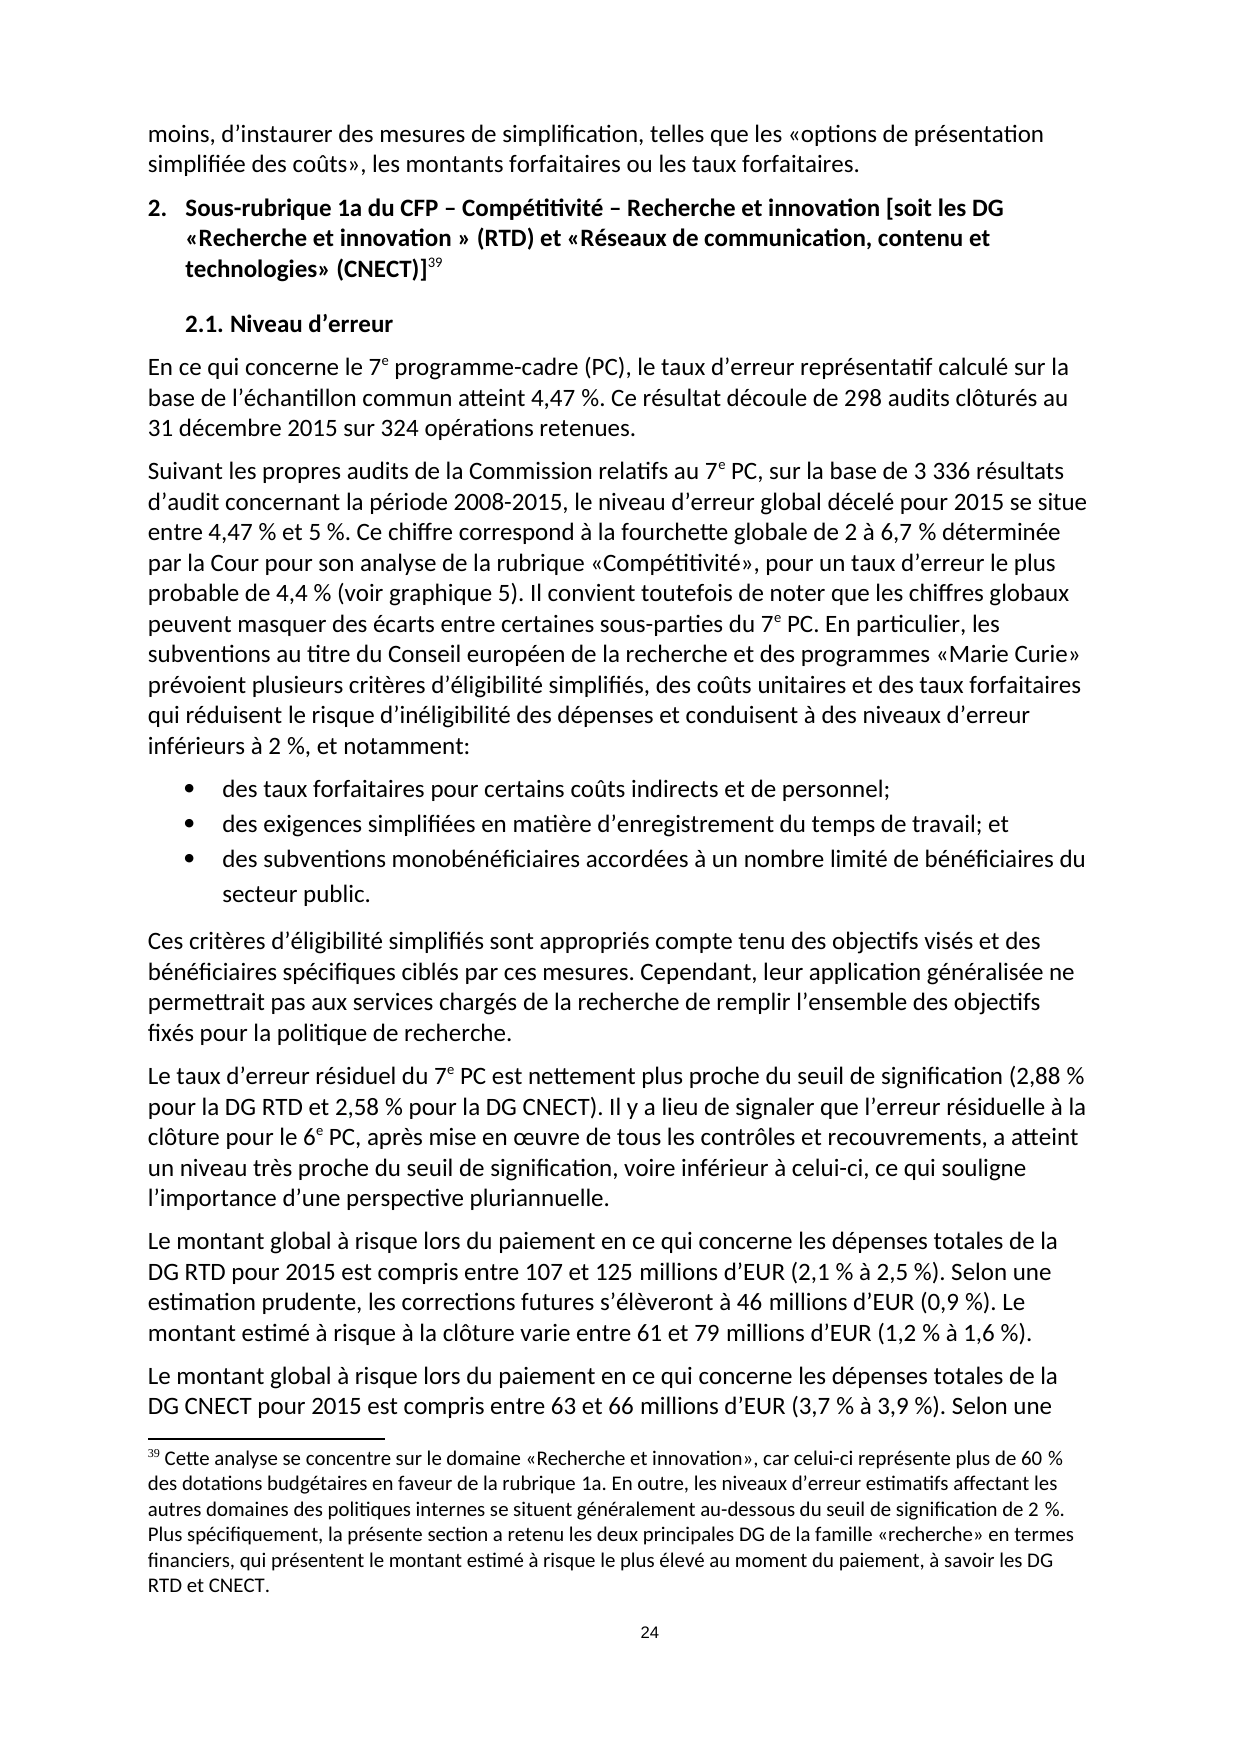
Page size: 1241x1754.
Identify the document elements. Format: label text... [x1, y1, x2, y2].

subtitle Sous-rubrique 1a du CFP – Compétitivité – Recherche et innovation [soit les DG «Recherche et innovation » (RTD) et «Réseaux de communication, contenu et technologies» (CNECT)] [148, 192, 1092, 283]
text Ces critères d’éligibilité simplifiés sont appropriés compte tenu des objectifs visés et des bénéficiaires spécifiques ciblés par ces mesures. Cependant, leur application généralisée ne permettrait pas aux services chargés de la recherche de remplir l’ensemble des objectifs fixés pour la politique de recherche. [148, 926, 1092, 1048]
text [148, 118, 1092, 179]
list des taux forfaitaires pour certains coûts indirects et de personnel; [185, 773, 1092, 803]
list des subventions monobénéficiaires accordées à un nombre limité de bénéficiaires du secteur public. [185, 843, 1092, 908]
text Le montant global à risque lors du paiement en ce qui concerne les dépenses totales de la DG RTD pour 2015 est compris entre 107 et 125 millions d’EUR (2,1 % à 2,5 %). Selon une estimation prudente, les corrections futures s’élèveront à 46 millions d’EUR (0,9 %). Le montant estimé à risque à la clôture varie entre 61 et 79 millions d’EUR (1,2 % à 1,6 %). [148, 1225, 1092, 1347]
text Le taux d’erreur résiduel du 7e PC est nettement plus proche du seuil de signification (2,88 % pour la DG RTD et 2,58 % pour la DG CNECT). Il y a lieu de signaler que l’erreur résiduelle à la clôture pour le 6e PC, après mise en œuvre de tous les contrôles et recouvrements, a atteint un niveau très proche du seuil de signification, voire inférieur à celui-ci, ce qui souligne l’importance d’une perspective pluriannuelle. [148, 1060, 1092, 1213]
text En ce qui concerne le 7e programme-cadre (PC), le taux d’erreur représentatif calculé sur la base de l’échantillon commun atteint 4,47 %. Ce résultat découle de 298 audits clôturés au 31 décembre 2015 sur 324 opérations retenues. [148, 351, 1092, 443]
subtitle Niveau d’erreur [185, 308, 1092, 339]
list des exigences simplifiées en matière d’enregistrement du temps de travail; et [185, 808, 1092, 838]
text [148, 1360, 1092, 1421]
text Suivant les propres audits de la Commission relatifs au 7e PC, sur la base de 3 336 résultats d’audit concernant la période 2008-2015, le niveau d’erreur global décelé pour 2015 se situe entre 4,47 % et 5 %. Ce chiffre correspond à la fourchette globale de 2 à 6,7 % déterminée par la Cour pour son analyse de la rubrique «Compétitivité», pour un taux d’erreur le plus probable de 4,4 % (voir graphique 5). Il convient toutefois de noter que les chiffres globaux peuvent masquer des écarts entre certaines sous-parties du 7e PC. En particulier, les subventions au titre du Conseil européen de la recherche et des programmes «Marie Curie» prévoient plusieurs critères d’éligibilité simplifiés, des coûts unitaires et des taux forfaitaires qui réduisent le risque d’inéligibilité des dépenses et conduisent à des niveaux d’erreur inférieurs à 2 %, et notamment: [148, 455, 1092, 761]
